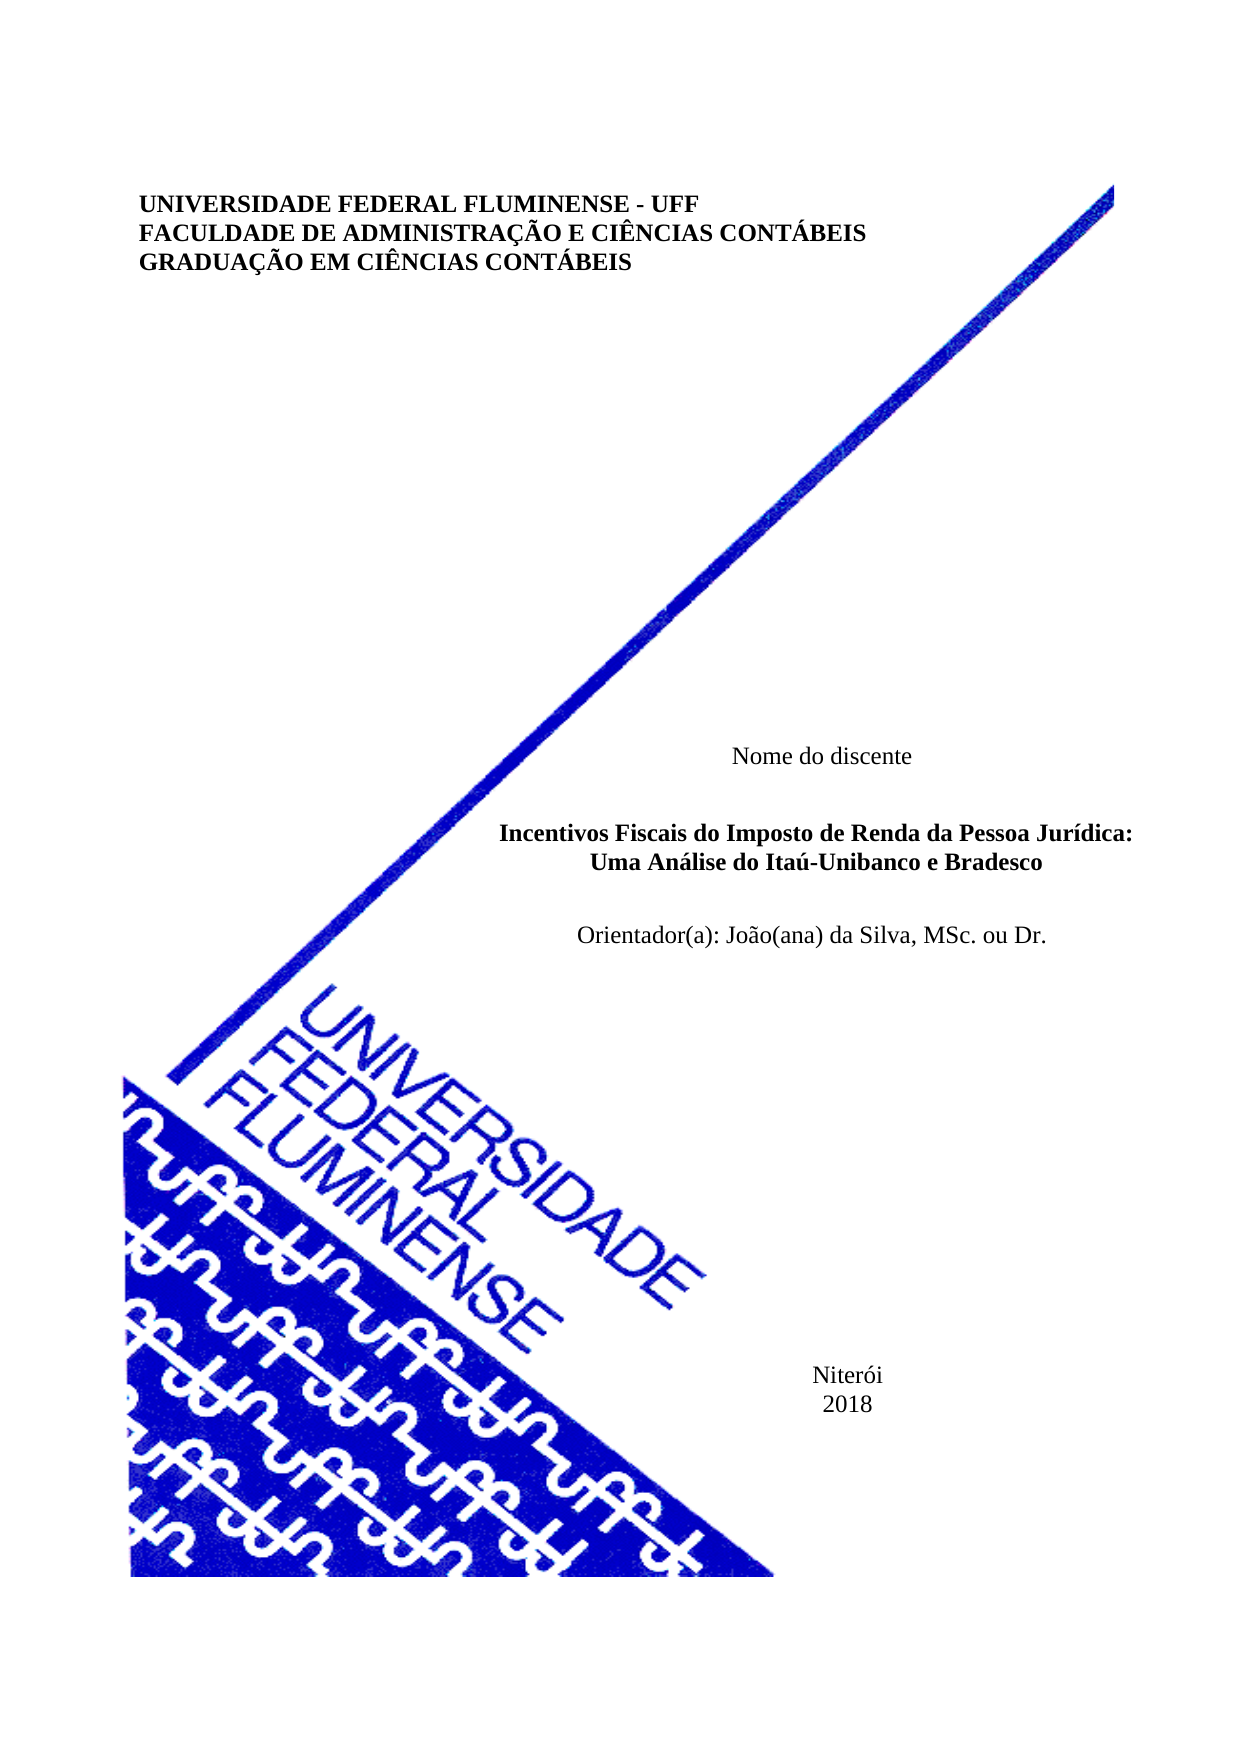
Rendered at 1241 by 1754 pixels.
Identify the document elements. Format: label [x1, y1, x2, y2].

picture [118, 179, 1115, 1577]
